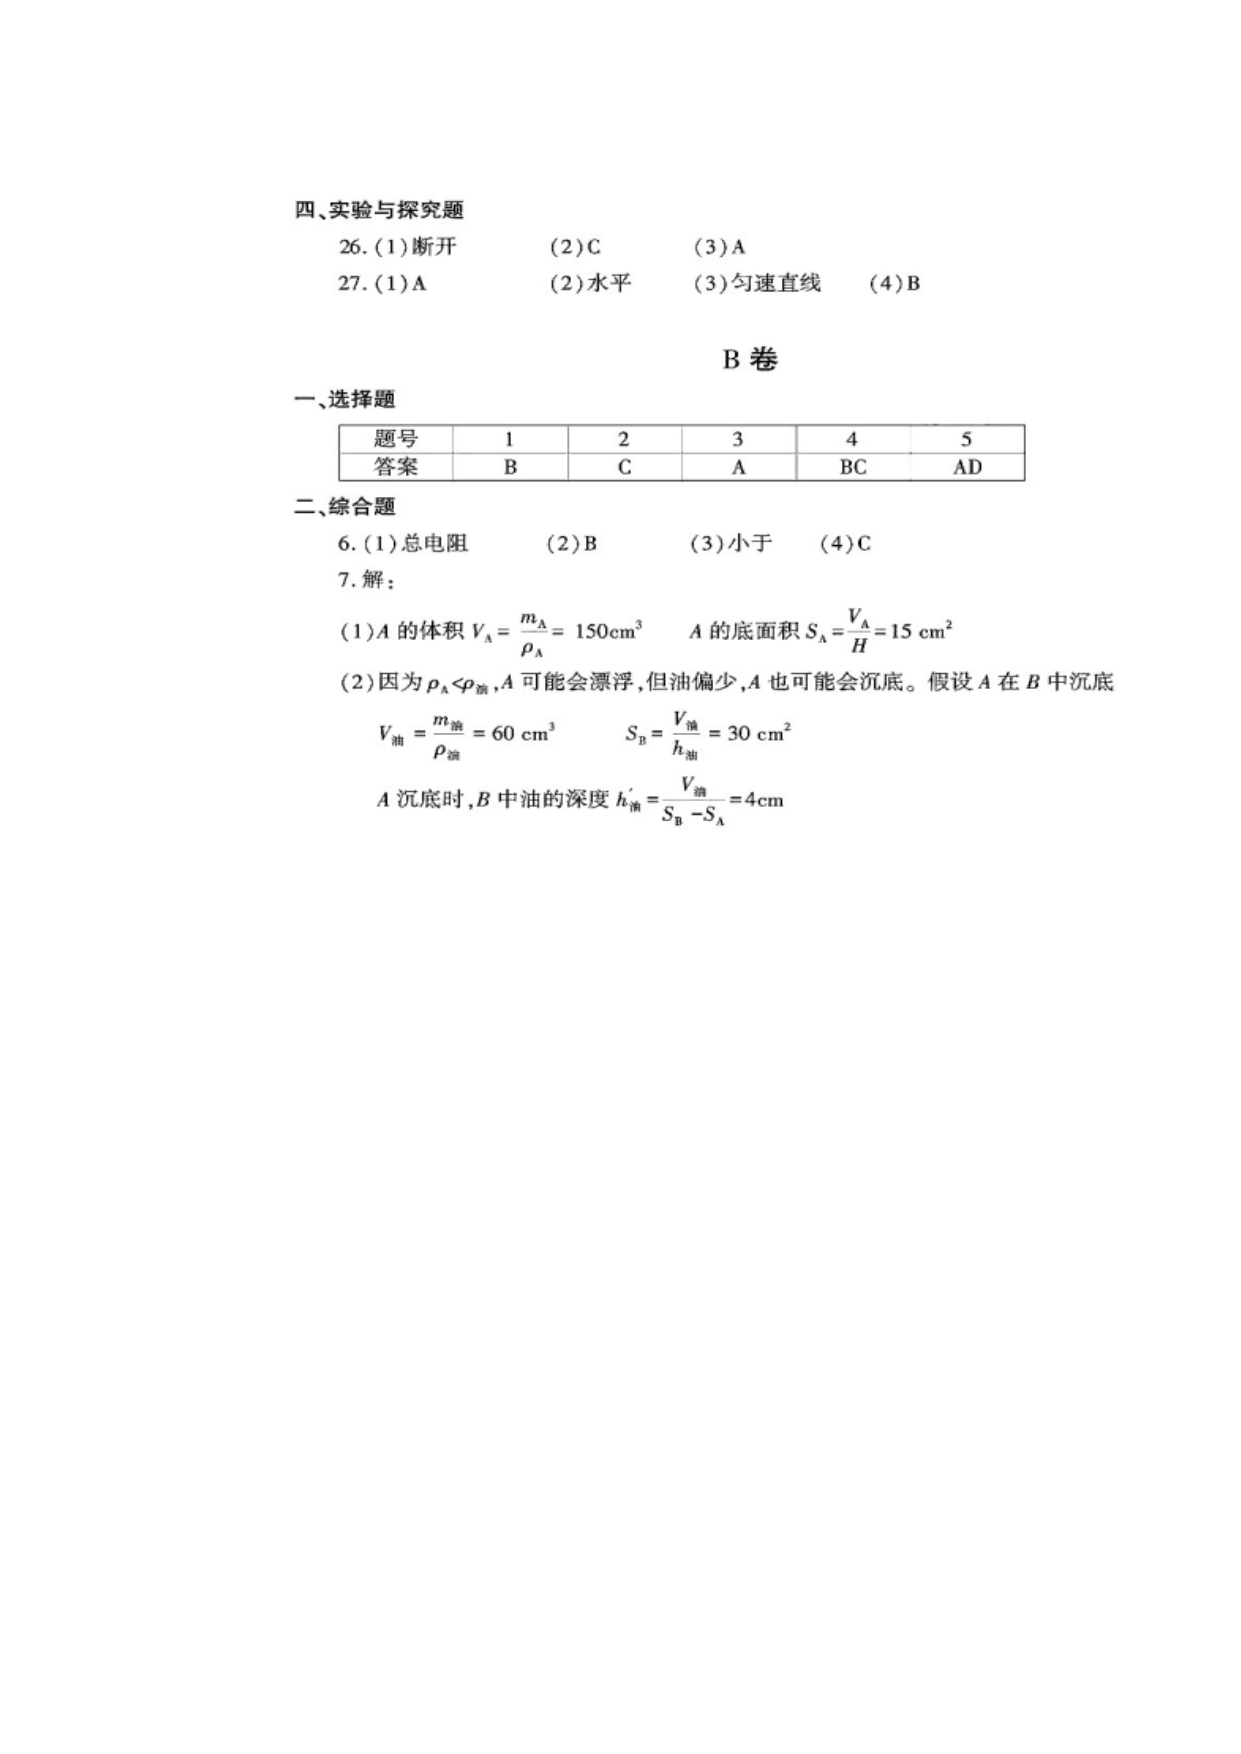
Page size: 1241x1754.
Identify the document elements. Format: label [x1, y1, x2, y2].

picture [187, 162, 1241, 837]
